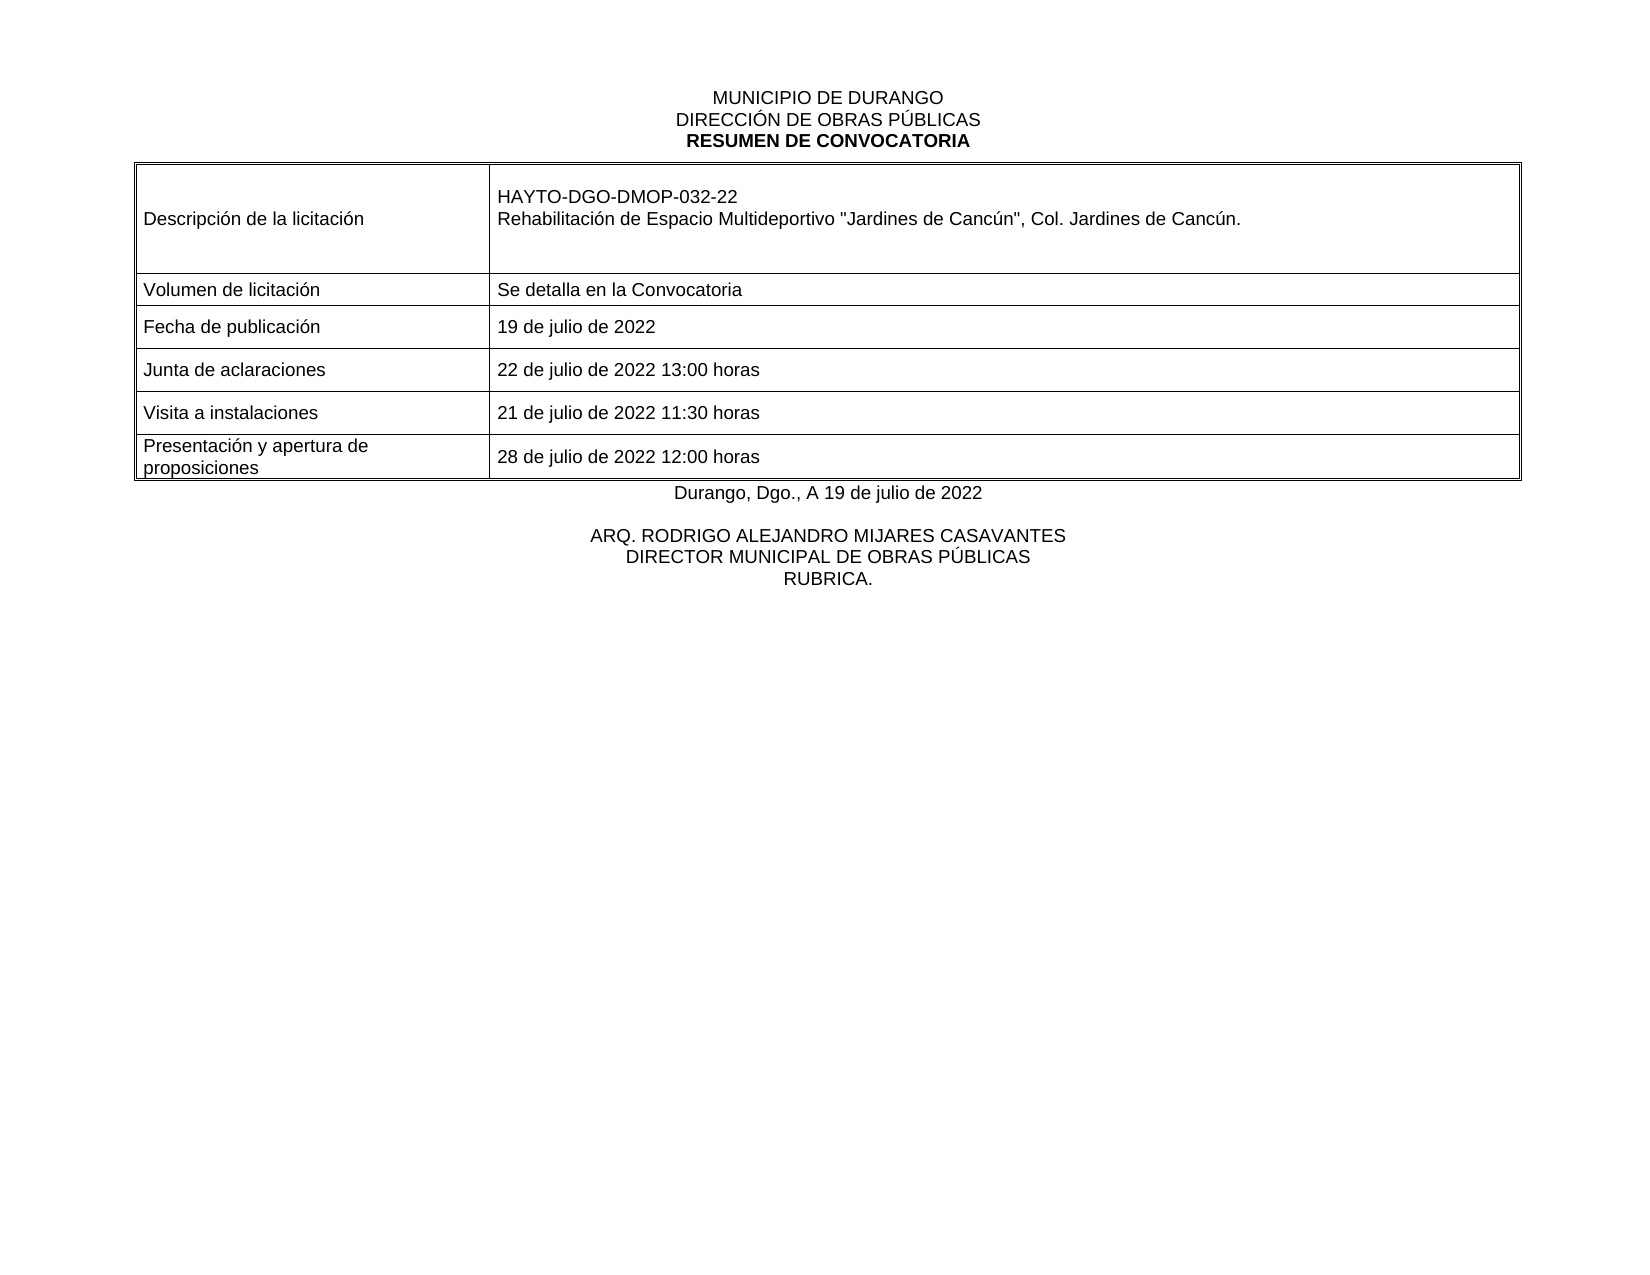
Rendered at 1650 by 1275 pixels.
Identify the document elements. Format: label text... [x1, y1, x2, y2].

table_cell 19 de julio de 2022 [490, 306, 1519, 348]
table_cell Visita a instalaciones [137, 392, 489, 434]
text MUNICIPIO DE DURANGO [135, 87, 1521, 109]
table_cell Se detalla en la Convocatoria [490, 274, 1519, 305]
table_header HAYTO-DGO-DMOP-032-22 Rehabilitación de Espacio Multideportivo "Jardines de Cancún", Col. Jardines de Cancún. [490, 165, 1519, 272]
text DIRECCIÓN DE OBRAS PÚBLICAS [135, 109, 1521, 130]
table_cell Fecha de publicación [137, 306, 489, 348]
table_cell Volumen de licitación [137, 274, 489, 305]
table_cell 28 de julio de 2022 12:00 horas [490, 435, 1519, 478]
table_cell 22 de julio de 2022 13:00 horas [490, 349, 1519, 391]
table_cell Junta de aclaraciones [137, 349, 489, 391]
text RUBRICA. [135, 568, 1521, 589]
text DIRECTOR MUNICIPAL DE OBRAS PÚBLICAS [135, 546, 1521, 568]
table_cell 21 de julio de 2022 11:30 horas [490, 392, 1519, 434]
table_header Descripción de la licitación [137, 165, 489, 272]
text RESUMEN DE CONVOCATORIA [135, 130, 1521, 152]
table_cell Presentación y apertura de proposiciones [137, 435, 489, 478]
text ARQ. RODRIGO ALEJANDRO MIJARES CASAVANTES [135, 524, 1521, 546]
text Durango, Dgo., A 19 de julio de 2022 [135, 481, 1521, 503]
